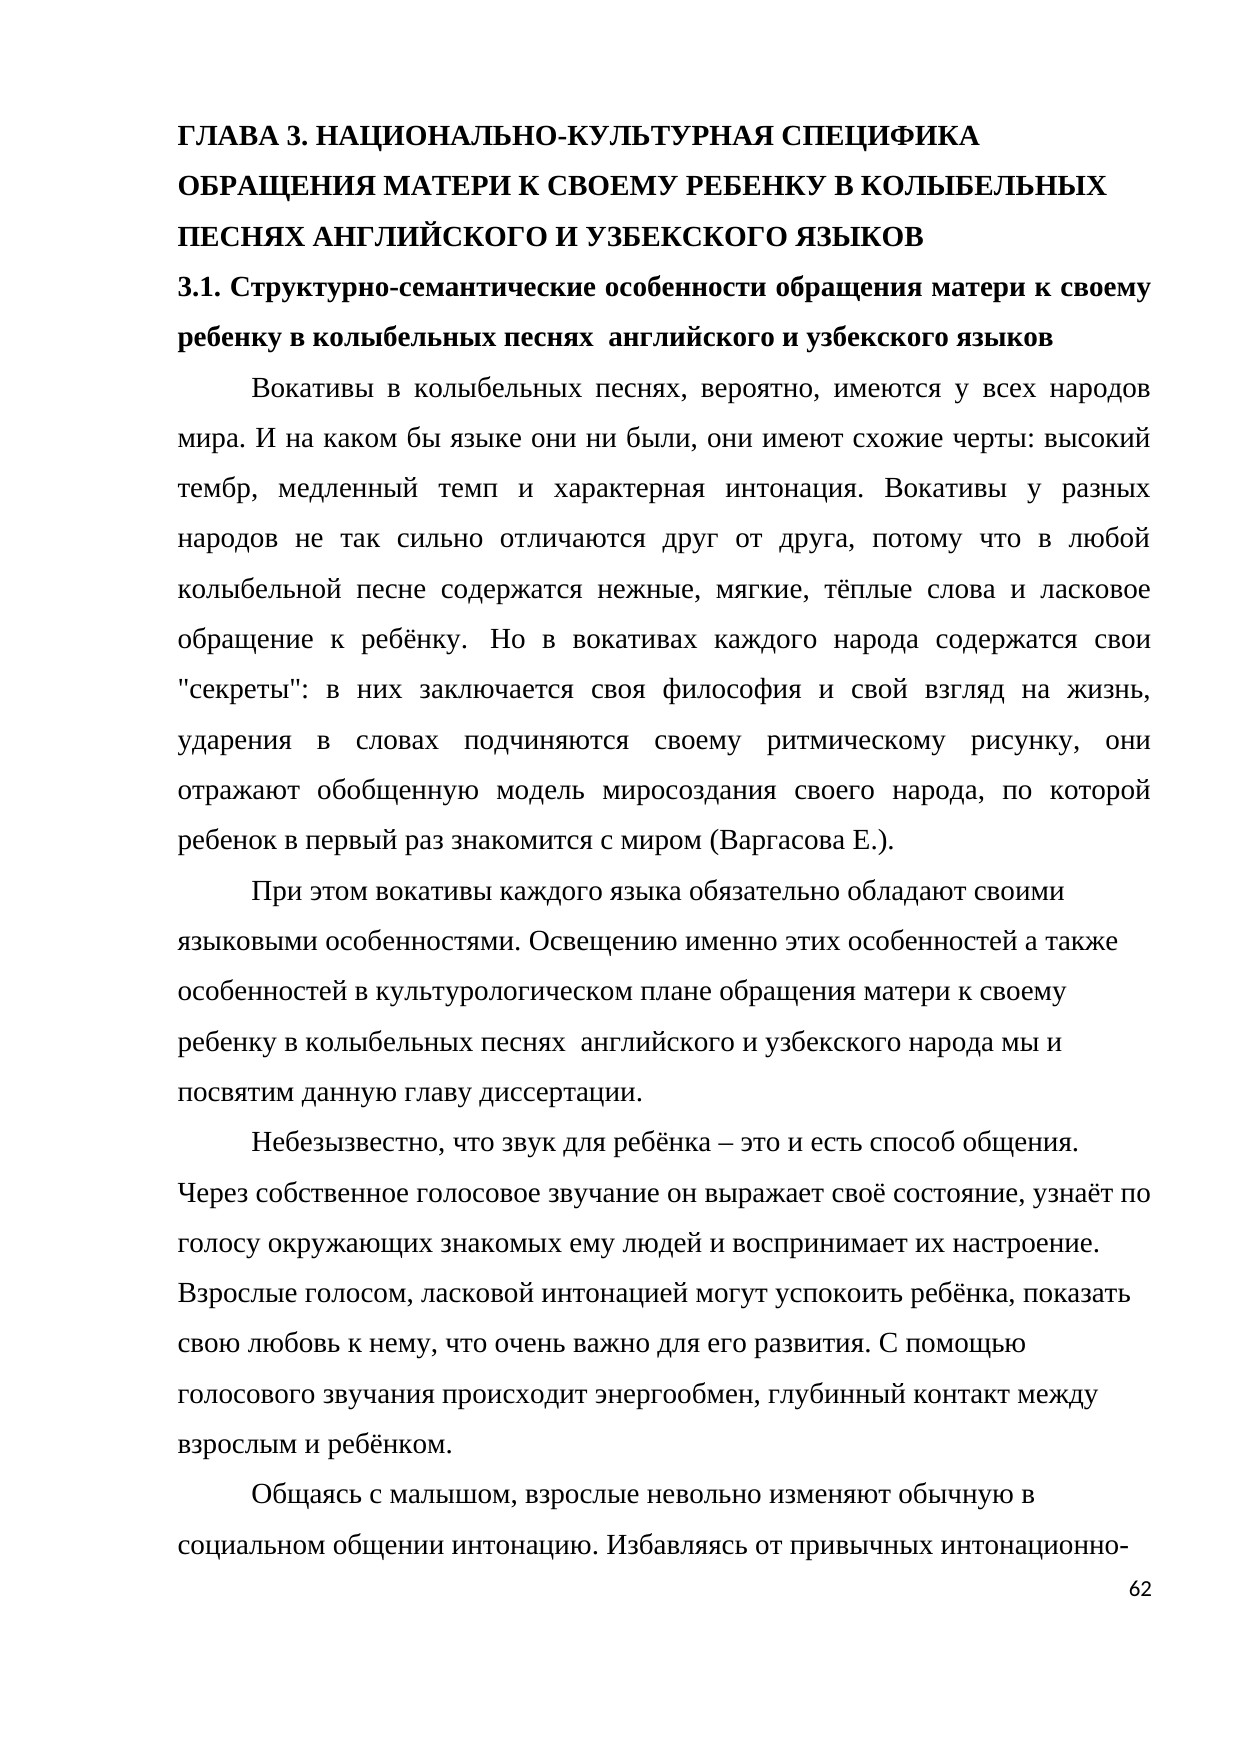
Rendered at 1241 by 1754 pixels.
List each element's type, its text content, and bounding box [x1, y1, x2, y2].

text Вокативы в колыбельных песнях, вероятно, имеются у всех народов мира. И на каком бы языке они ни были, они имеют схожие черты: высокий тембр, медленный темп и характерная интонация. Вокативы у разных народов не так сильно отличаются друг от друга, потому что в любой колыбельной песне содержатся нежные, мягкие, тёплые слова и ласковое обращение к ребёнку. Но в вокативах каждого народа содержатся свои "секреты": в них заключается своя философия и свой взгляд на жизнь, ударения в словах подчиняются своему ритмическому рисунку, они отражают обобщенную модель миросоздания своего народа, по которой ребенок в первый раз знакомится с миром (Варгасова Е.). [177, 370, 1152, 856]
text ГЛАВА 3. НАЦИОНАЛЬНО-КУЛЬТУРНАЯ СПЕЦИФИКА ОБРАЩЕНИЯ МАТЕРИ К СВОЕМУ РЕБЕНКУ В КОЛЫБЕЛЬНЫХ ПЕСНЯХ АНГЛИЙСКОГО И УЗБЕКСКОГО ЯЗЫКОВ [177, 118, 1152, 252]
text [177, 1477, 1152, 1560]
text При этом вокативы каждого языка обязательно обладают своими языковыми особенностями. Освещению именно этих особенностей а также особенностей в культурологическом плане обращения матери к своему ребенку в колыбельных песнях английского и узбекского народа мы и посвятим данную главу диссертации. [177, 873, 1152, 1108]
text Небезызвестно, что звук для ребёнка – это и есть способ общения. Через собственное голосовое звучание он выражает своё состояние, узнаёт по голосу окружающих знакомых ему людей и воспринимает их настроение. Взрослые голосом, ласковой интонацией могут успокоить ребёнка, показать свою любовь к нему, что очень важно для его развития. С помощью голосового звучания происходит энергообмен, глубинный контакт между взрослым и ребёнком. [177, 1124, 1152, 1460]
text 3.1. Структурно-семантические особенности обращения матери к своему ребенку в колыбельных песнях английского и узбекского языков [177, 269, 1152, 353]
